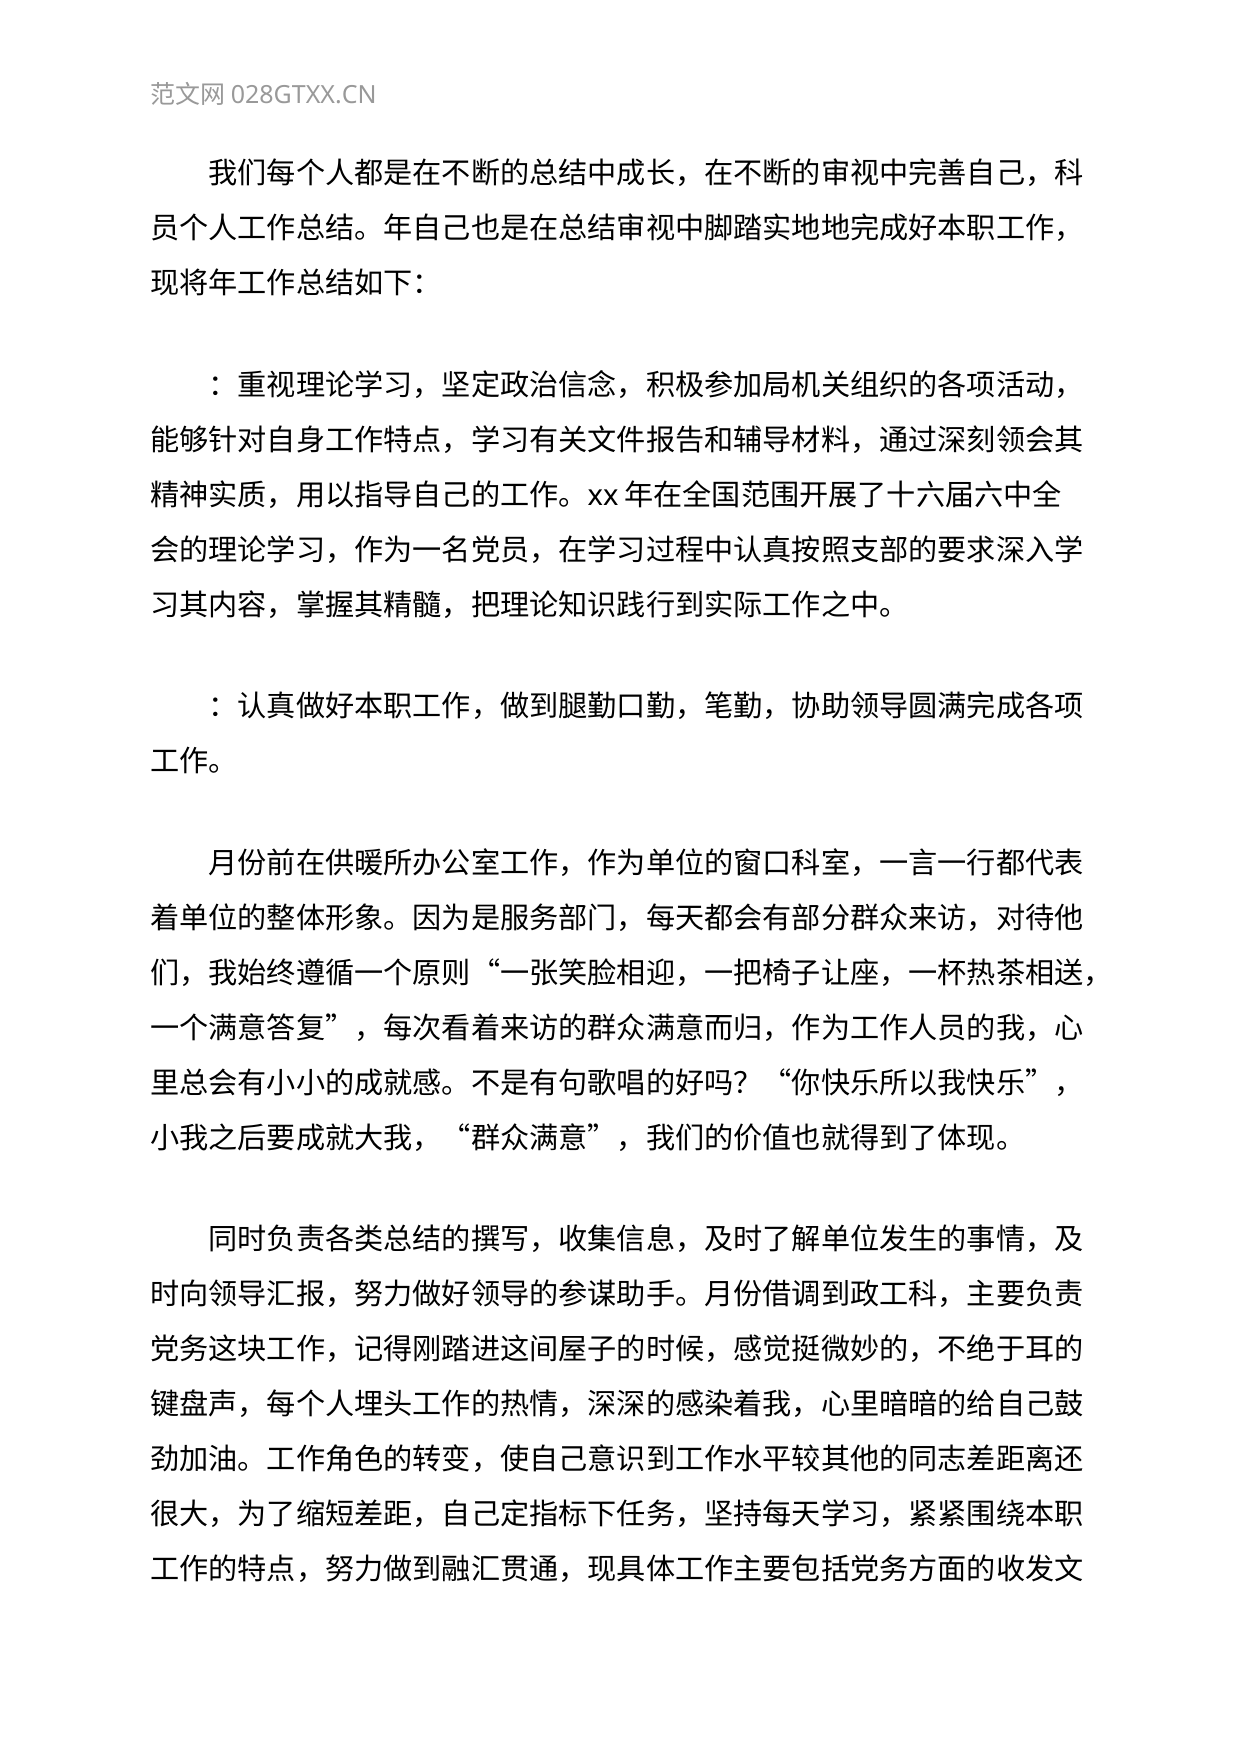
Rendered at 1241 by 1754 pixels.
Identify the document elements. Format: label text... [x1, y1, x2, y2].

text 月份前在供暖所办公室工作，作为单位的窗口科室，一言一行都代表着单位的整体形象。因为是服务部门，每天都会有部分群众来访，对待他们，我始终遵循一个原则“一张笑脸相迎，一把椅子让座，一杯热茶相送，一个满意答复”，每次看着来访的群众满意而归，作为工作人员的我，心里总会有小小的成就感。不是有句歌唱的好吗？“你快乐所以我快乐”，小我之后要成就大我，“群众满意”，我们的价值也就得到了体现。 [150, 840, 1090, 1156]
text ：认真做好本职工作，做到腿勤口勤，笔勤，协助领导圆满完成各项工作。 [150, 683, 1090, 780]
text ：重视理论学习，坚定政治信念，积极参加局机关组织的各项活动，能够针对自身工作特点，学习有关文件报告和辅导材料，通过深刻领会其精神实质，用以指导自己的工作。xx年在全国范围开展了十六届六中全会的理论学习，作为一名党员，在学习过程中认真按照支部的要求深入学习其内容，掌握其精髓，把理论知识践行到实际工作之中。 [150, 362, 1090, 623]
text 我们每个人都是在不断的总结中成长，在不断的审视中完善自己，科员个人工作总结。年自己也是在总结审视中脚踏实地地完成好本职工作，现将年工作总结如下： [150, 150, 1090, 302]
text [150, 1216, 1090, 1588]
